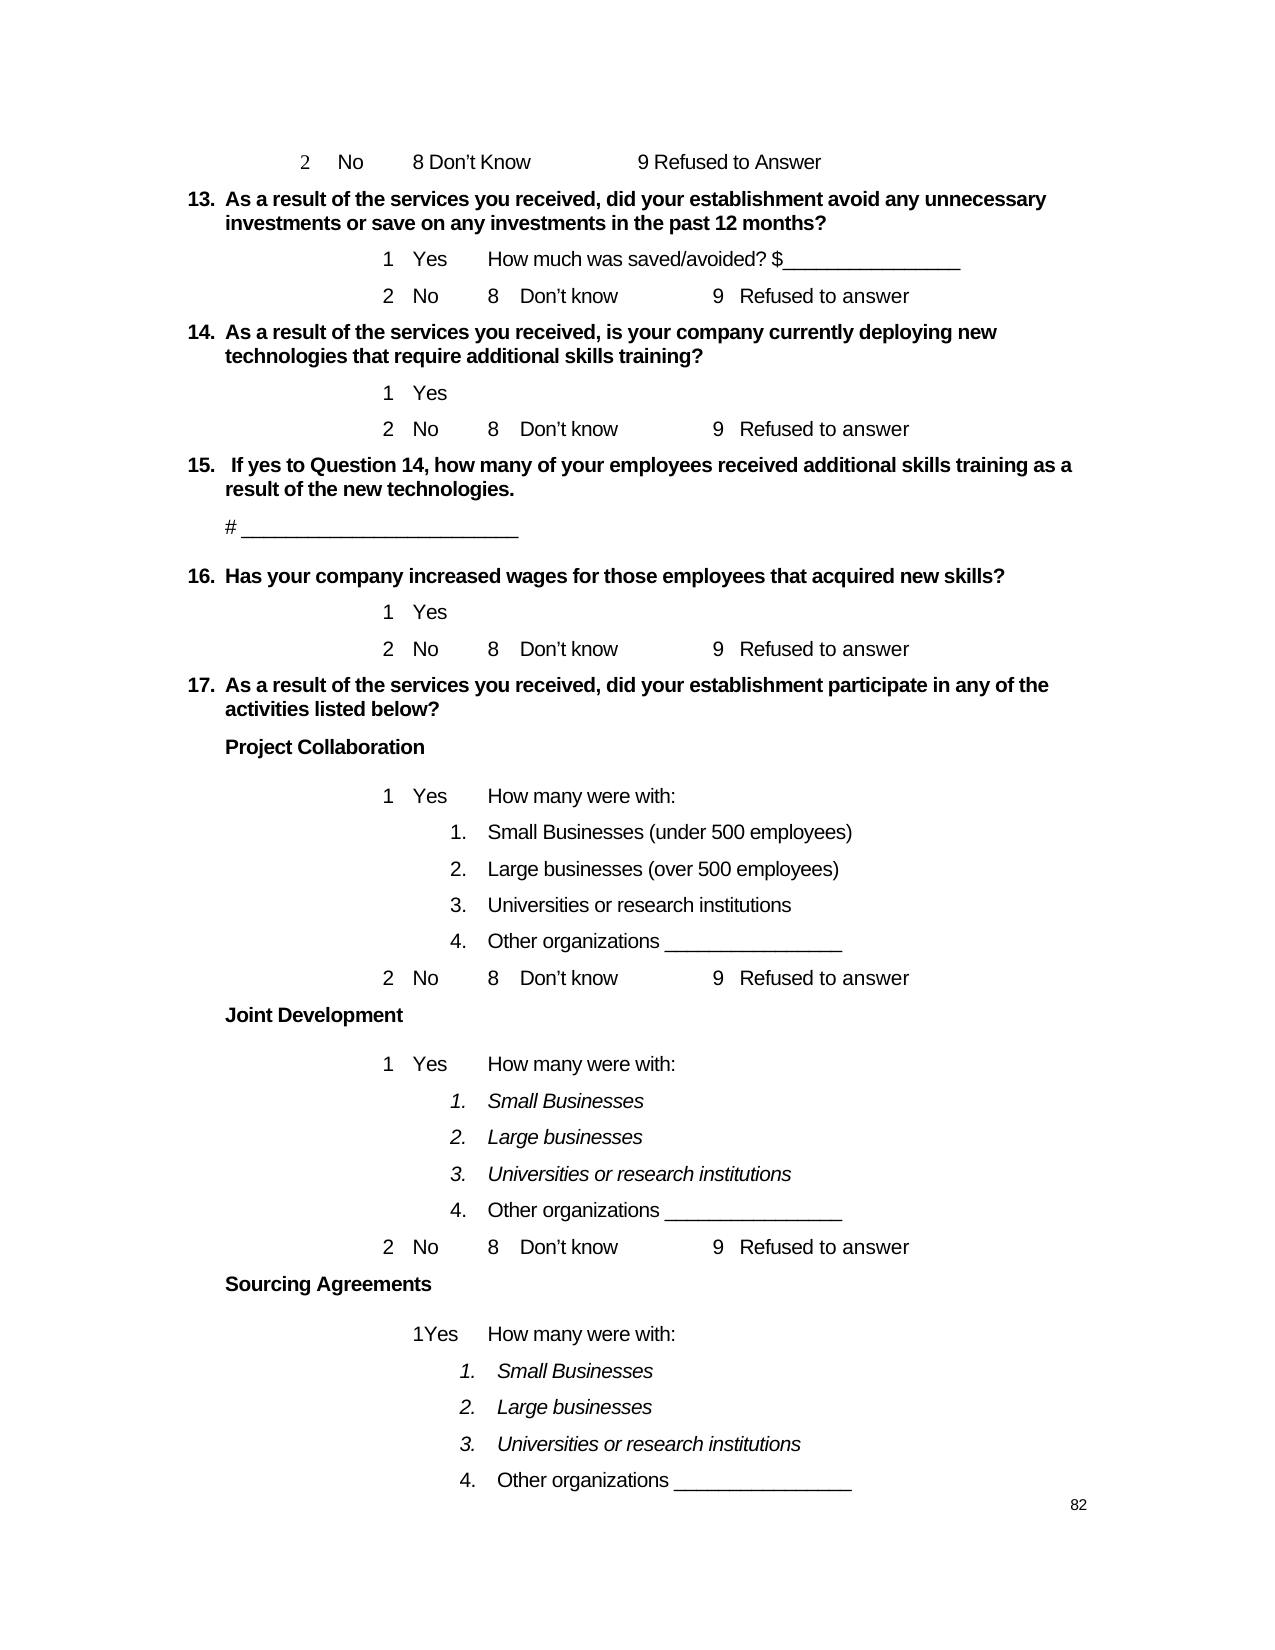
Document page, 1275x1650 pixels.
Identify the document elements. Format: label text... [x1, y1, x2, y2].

list As a result of the services you received, is your company currently deploying new technologies that require additional skills training? [187, 320, 1087, 368]
list Large businesses (over 500 employees) [450, 856, 1087, 880]
list Small Businesses (under 500 employees) [450, 820, 1087, 844]
list Yes [394, 380, 1087, 404]
list Universities or research institutions [450, 1162, 1087, 1186]
list No 8 Don’t Know 9 Refused to Answer [300, 150, 1087, 174]
text # _________________________ [225, 514, 1087, 539]
list Yes [394, 600, 1087, 624]
text 1Yes How many were with: [412, 1321, 1087, 1346]
list No 8 Don’t know 9 Refused to answer [394, 417, 1087, 441]
list Universities or research institutions [450, 893, 1087, 917]
list Universities or research institutions [459, 1431, 1087, 1455]
list Large businesses [450, 1125, 1087, 1149]
list Other organizations ________________ [450, 1198, 1087, 1222]
list Yes How many were with: [394, 783, 1087, 807]
list Other organizations ________________ [450, 929, 1087, 953]
list Yes How much was saved/avoided? $________________ [394, 247, 1087, 271]
list Large businesses [459, 1395, 1087, 1419]
list Has your company increased wages for those employees that acquired new skills? [187, 564, 1087, 588]
list No 8 Don’t know 9 Refused to answer [394, 283, 1087, 307]
list If yes to Question 14, how many of your employees received additional skills training as a result of the new technologies. [187, 453, 1087, 501]
list Other organizations ________________ [459, 1468, 1087, 1492]
list Small Businesses [450, 1089, 1087, 1113]
list As a result of the services you received, did your establishment participate in any of the activities listed below? [187, 673, 1087, 721]
text Sourcing Agreements [225, 1271, 1087, 1296]
text Joint Development [225, 1002, 1087, 1027]
list Small Businesses [459, 1358, 1087, 1382]
list No 8 Don’t know 9 Refused to answer [394, 966, 1087, 990]
list Yes How many were with: [394, 1052, 1087, 1076]
list No 8 Don’t know 9 Refused to answer [394, 637, 1087, 661]
text Project Collaboration [225, 733, 1087, 758]
list No 8 Don’t know 9 Refused to answer [394, 1234, 1087, 1258]
list As a result of the services you received, did your establishment avoid any unnecessary investments or save on any investments in the past 12 months? [187, 187, 1087, 234]
